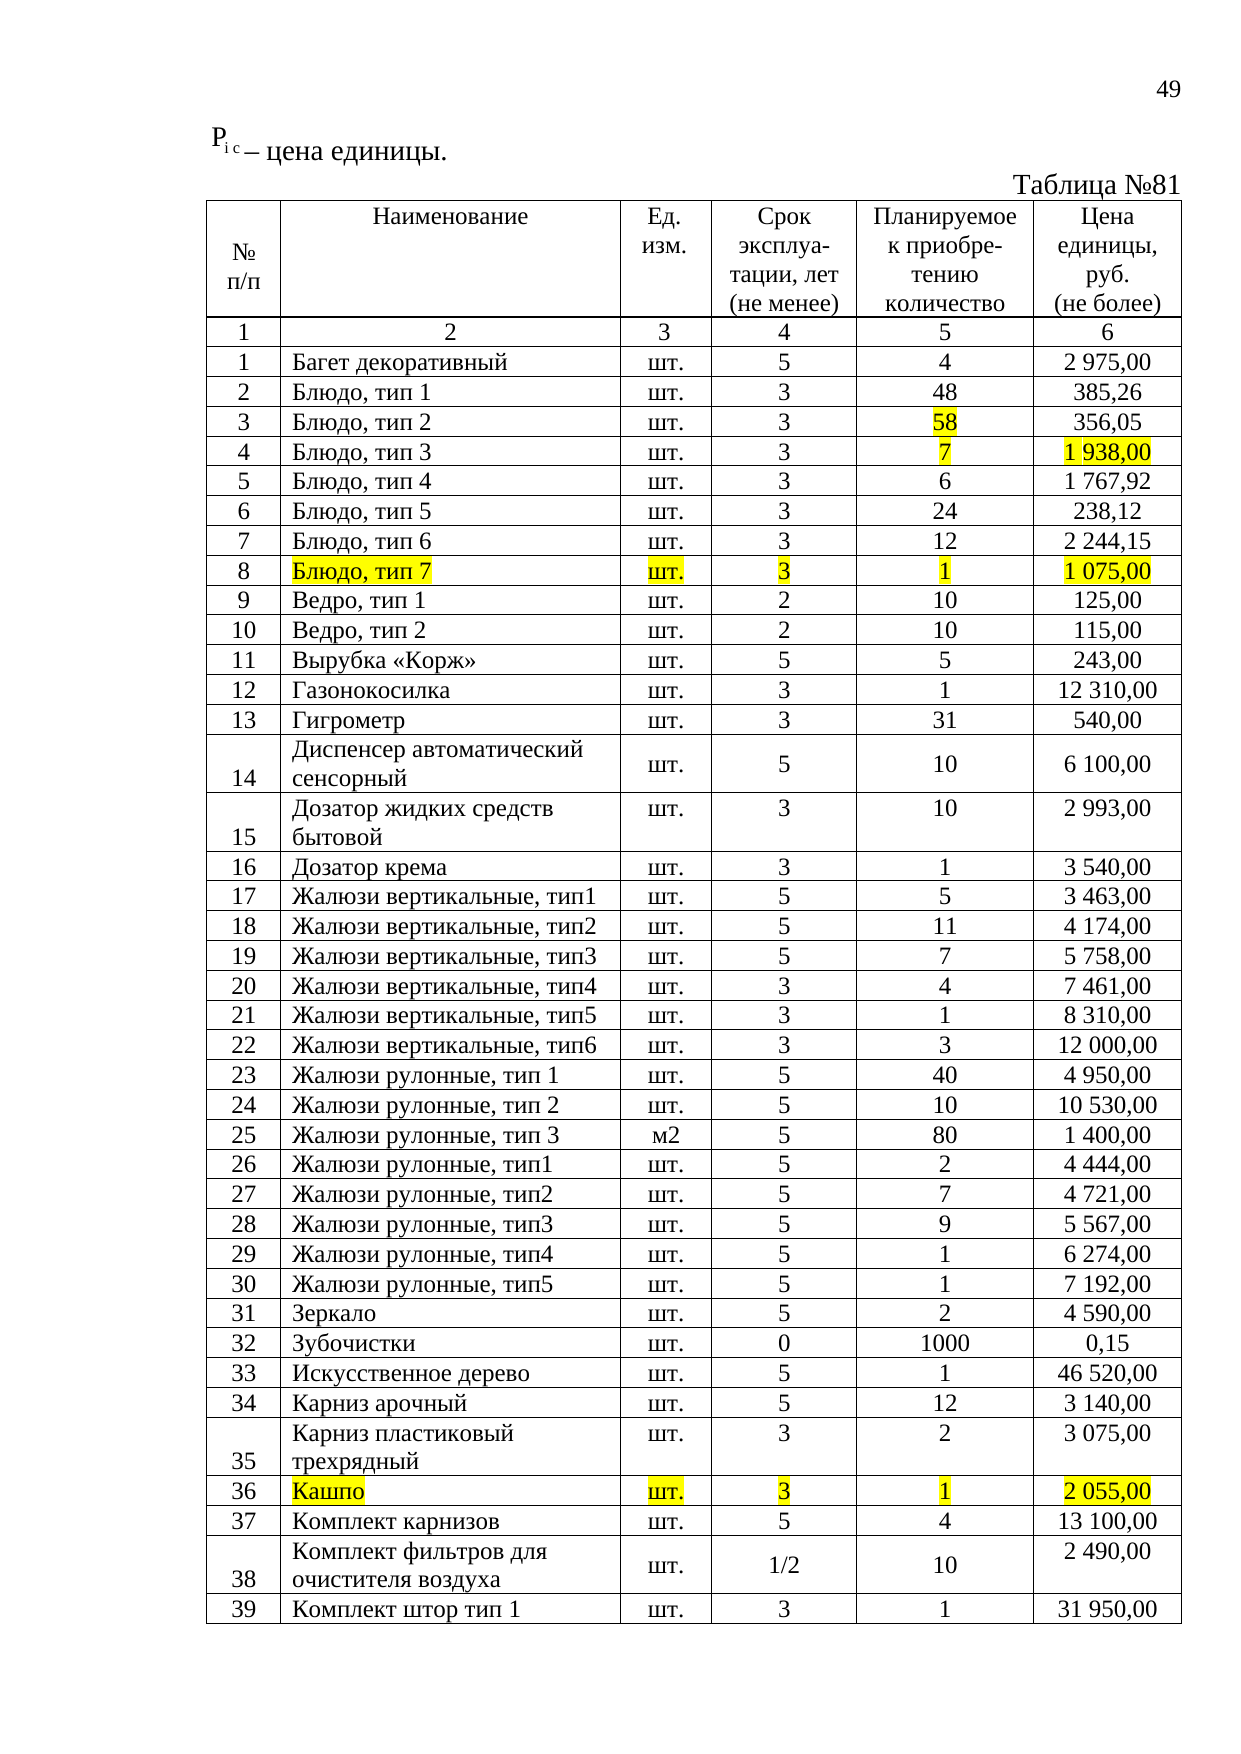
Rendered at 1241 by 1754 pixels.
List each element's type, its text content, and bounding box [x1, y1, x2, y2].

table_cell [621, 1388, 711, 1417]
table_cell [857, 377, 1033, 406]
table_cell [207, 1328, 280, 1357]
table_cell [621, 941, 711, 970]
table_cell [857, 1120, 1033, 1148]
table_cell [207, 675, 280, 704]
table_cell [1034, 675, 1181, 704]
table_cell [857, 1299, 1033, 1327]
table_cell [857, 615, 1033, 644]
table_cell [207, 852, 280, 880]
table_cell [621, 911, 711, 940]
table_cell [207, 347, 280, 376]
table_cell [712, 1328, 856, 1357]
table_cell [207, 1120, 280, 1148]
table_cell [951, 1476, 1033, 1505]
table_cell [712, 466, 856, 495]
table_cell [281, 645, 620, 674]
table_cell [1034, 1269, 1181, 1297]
text Таблица №81 [207, 167, 1181, 200]
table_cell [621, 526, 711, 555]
text – цена единицы. [207, 118, 1181, 167]
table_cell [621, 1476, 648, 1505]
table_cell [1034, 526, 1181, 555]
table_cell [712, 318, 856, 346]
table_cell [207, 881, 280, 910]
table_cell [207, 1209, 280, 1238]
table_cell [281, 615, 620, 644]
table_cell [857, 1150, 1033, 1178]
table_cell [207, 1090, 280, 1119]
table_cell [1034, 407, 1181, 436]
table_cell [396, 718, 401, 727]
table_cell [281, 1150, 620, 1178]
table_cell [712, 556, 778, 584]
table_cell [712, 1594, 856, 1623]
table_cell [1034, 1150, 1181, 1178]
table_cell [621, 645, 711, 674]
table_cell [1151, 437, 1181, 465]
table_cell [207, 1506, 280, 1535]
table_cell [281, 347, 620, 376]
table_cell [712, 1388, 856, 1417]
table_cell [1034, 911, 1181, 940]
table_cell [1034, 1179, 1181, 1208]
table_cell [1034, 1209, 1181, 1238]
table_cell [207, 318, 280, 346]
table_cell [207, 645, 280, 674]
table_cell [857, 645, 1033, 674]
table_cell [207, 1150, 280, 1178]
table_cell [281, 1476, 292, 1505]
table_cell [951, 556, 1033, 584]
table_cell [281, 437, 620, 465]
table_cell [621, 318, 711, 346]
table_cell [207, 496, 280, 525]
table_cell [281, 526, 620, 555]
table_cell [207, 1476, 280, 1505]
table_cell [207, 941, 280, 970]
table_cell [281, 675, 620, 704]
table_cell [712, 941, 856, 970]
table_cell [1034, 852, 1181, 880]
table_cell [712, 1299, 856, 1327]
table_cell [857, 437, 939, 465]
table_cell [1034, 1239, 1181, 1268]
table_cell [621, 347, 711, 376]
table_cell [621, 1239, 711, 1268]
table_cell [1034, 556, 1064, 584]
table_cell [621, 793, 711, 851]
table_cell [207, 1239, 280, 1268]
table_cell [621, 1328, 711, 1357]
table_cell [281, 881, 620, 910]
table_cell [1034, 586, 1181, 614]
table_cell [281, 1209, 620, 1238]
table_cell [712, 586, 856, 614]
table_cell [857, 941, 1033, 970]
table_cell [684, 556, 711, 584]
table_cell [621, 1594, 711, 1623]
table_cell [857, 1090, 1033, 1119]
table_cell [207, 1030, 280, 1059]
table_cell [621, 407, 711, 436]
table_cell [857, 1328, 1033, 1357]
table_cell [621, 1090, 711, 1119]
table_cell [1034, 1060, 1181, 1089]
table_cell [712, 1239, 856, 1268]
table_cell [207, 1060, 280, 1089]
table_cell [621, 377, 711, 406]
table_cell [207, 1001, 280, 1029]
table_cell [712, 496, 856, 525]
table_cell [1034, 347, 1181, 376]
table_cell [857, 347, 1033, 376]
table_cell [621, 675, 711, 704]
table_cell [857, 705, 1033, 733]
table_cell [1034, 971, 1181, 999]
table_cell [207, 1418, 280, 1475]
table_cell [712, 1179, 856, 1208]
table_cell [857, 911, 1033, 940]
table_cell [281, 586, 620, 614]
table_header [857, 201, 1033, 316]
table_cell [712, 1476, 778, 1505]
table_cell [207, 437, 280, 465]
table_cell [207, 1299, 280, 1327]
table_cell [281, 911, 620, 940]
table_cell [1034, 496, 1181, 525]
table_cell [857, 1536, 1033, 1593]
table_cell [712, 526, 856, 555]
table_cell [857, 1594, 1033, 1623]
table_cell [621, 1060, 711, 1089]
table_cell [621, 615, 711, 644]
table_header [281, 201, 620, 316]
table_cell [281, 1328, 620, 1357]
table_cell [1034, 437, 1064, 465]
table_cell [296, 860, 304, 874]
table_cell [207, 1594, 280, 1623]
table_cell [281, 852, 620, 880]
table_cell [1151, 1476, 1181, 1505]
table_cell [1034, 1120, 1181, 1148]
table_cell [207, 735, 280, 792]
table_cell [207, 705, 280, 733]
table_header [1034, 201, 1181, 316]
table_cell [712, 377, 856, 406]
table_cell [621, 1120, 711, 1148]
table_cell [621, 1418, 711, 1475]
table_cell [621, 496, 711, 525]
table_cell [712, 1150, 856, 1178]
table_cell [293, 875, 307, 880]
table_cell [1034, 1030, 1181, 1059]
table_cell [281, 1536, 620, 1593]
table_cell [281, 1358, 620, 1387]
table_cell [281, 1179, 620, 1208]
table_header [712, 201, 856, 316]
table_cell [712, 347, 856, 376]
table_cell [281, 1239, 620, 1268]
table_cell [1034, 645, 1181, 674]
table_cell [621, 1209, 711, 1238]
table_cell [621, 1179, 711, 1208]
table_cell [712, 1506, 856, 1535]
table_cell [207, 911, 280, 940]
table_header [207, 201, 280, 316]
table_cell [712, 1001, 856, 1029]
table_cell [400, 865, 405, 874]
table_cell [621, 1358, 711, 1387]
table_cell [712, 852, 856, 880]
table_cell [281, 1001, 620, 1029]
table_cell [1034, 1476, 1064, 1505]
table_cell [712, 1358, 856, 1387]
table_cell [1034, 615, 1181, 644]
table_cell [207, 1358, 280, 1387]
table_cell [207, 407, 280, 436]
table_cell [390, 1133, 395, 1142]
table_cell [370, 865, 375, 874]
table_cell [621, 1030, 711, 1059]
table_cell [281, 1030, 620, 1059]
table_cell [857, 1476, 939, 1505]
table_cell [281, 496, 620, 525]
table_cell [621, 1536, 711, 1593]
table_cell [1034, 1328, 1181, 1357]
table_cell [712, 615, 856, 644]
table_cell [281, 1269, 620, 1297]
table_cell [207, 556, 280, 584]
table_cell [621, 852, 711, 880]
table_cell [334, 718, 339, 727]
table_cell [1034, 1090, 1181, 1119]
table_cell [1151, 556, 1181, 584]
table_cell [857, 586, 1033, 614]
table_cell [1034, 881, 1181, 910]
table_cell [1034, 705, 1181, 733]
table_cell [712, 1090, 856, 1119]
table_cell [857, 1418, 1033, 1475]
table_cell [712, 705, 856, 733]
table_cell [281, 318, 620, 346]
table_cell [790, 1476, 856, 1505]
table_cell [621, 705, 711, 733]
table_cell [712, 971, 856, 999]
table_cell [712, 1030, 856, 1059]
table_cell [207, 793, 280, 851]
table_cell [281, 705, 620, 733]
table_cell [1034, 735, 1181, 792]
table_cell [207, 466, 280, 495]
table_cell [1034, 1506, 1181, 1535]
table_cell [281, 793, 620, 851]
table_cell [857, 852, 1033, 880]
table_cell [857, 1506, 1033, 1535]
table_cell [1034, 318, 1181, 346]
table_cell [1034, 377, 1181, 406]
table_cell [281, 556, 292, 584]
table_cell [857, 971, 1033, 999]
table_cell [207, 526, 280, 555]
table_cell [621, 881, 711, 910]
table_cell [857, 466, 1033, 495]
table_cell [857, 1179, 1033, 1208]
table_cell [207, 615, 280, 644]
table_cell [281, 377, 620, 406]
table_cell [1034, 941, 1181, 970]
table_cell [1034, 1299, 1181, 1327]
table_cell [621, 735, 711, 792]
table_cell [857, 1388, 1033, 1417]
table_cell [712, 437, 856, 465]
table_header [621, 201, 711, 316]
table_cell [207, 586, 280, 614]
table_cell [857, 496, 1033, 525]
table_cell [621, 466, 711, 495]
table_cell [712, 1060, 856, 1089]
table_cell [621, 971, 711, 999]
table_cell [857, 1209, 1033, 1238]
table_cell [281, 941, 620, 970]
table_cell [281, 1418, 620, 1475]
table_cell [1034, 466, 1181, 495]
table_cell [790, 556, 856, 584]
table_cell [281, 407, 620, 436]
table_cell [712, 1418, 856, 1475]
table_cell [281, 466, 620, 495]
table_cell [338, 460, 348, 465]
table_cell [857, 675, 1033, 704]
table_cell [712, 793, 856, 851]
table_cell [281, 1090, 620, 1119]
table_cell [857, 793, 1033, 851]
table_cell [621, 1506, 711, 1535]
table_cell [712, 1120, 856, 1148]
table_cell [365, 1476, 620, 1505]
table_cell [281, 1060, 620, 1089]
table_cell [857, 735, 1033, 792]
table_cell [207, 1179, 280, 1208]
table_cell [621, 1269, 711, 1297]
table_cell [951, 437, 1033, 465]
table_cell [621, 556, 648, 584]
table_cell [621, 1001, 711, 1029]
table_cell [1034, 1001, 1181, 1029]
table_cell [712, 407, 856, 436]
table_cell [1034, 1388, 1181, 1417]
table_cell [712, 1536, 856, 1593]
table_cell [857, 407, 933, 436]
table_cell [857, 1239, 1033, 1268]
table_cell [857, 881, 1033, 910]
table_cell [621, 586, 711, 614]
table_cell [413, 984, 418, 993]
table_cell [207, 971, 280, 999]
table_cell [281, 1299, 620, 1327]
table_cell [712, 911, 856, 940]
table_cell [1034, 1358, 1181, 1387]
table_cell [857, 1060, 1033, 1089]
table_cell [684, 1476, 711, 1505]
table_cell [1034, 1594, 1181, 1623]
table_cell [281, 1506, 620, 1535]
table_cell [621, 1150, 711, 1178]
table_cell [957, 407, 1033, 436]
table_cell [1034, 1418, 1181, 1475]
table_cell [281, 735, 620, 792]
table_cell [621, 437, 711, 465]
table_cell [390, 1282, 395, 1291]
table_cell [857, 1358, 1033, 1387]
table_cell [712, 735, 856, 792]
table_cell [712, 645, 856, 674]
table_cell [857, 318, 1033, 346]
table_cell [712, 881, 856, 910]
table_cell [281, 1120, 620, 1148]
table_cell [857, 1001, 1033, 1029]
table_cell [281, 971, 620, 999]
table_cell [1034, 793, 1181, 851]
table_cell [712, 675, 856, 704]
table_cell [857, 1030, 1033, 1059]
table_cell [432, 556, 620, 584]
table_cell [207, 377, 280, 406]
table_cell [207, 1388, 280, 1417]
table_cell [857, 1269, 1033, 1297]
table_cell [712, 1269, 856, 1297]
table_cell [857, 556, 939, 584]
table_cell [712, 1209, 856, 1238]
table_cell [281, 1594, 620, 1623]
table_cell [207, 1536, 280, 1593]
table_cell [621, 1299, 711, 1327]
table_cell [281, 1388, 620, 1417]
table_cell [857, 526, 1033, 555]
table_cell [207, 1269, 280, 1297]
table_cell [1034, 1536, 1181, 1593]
